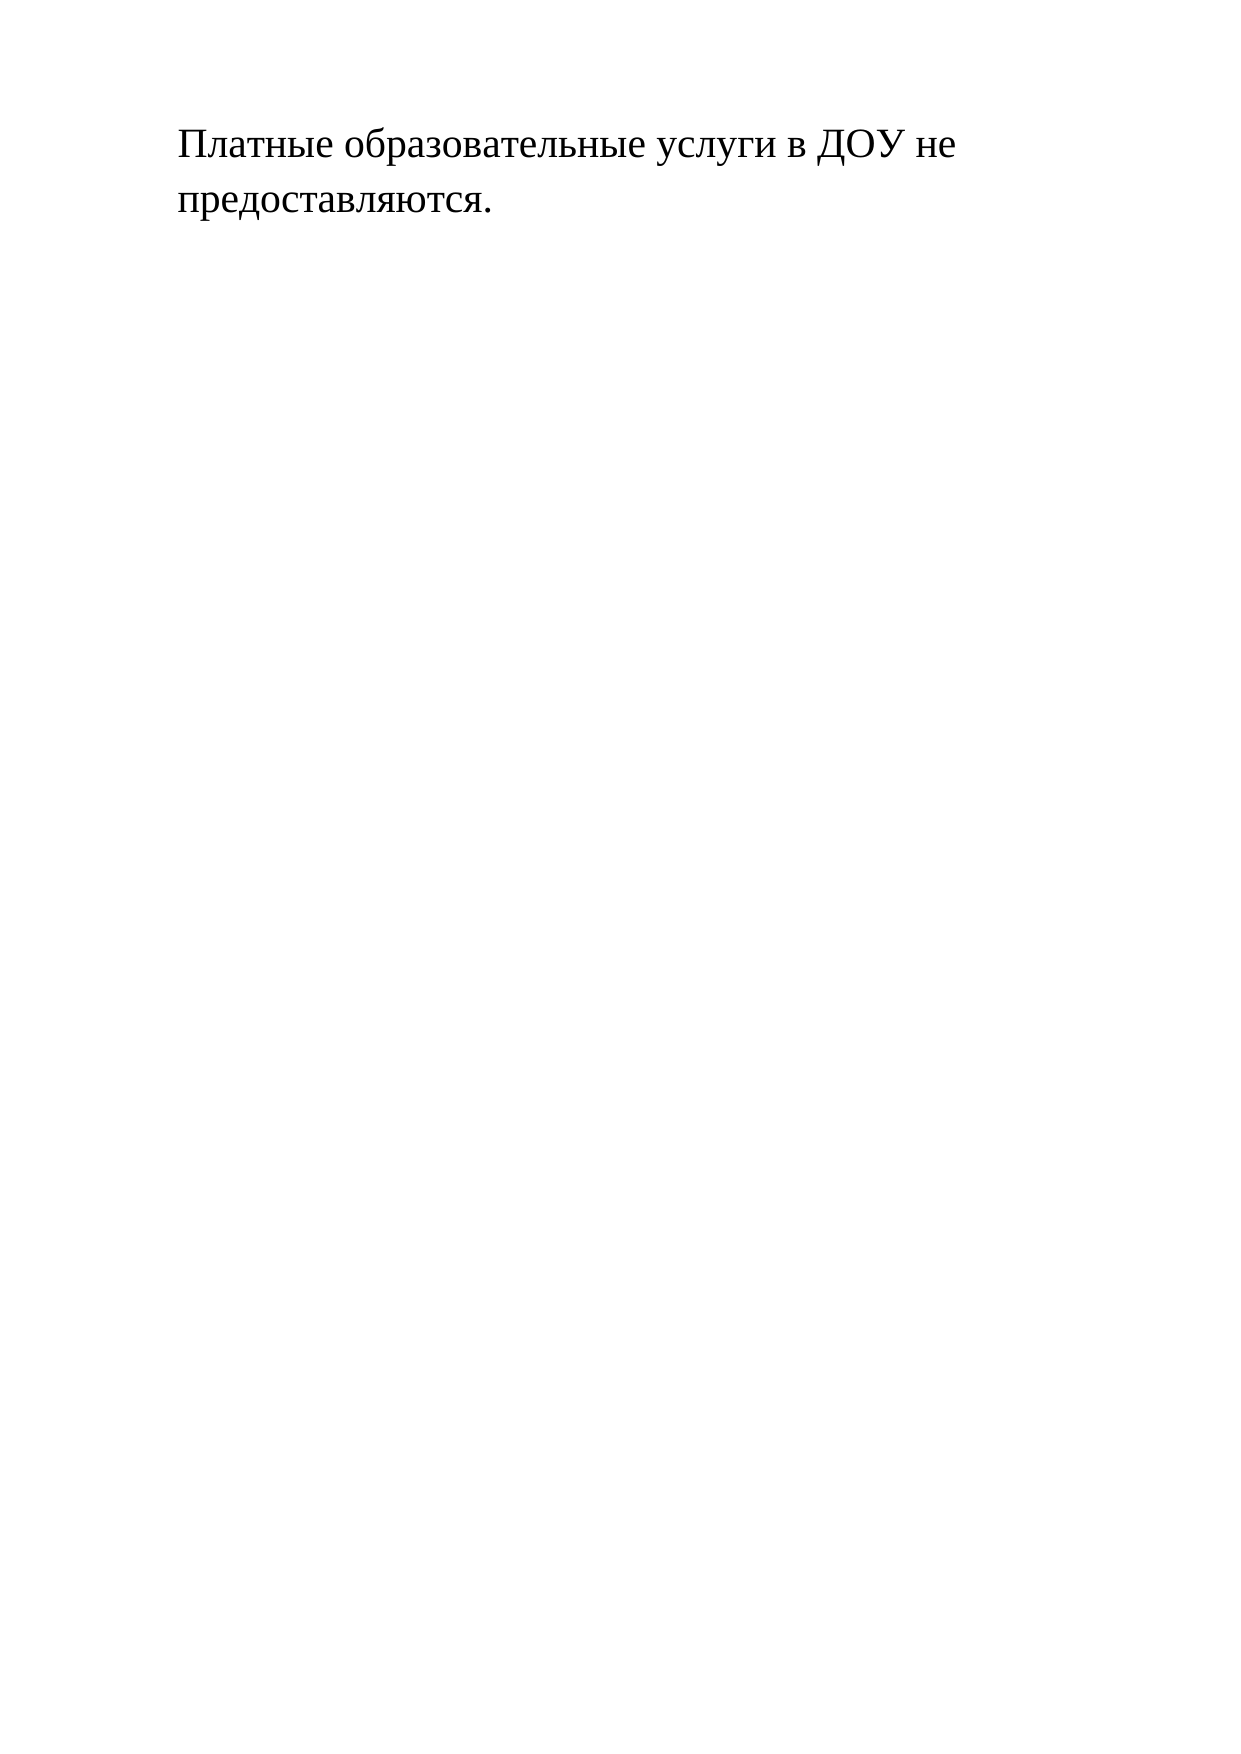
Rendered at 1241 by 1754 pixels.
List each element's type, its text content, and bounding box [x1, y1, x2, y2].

text Платные образовательные услуги в ДОУ не предоставляются. [177, 118, 1152, 221]
